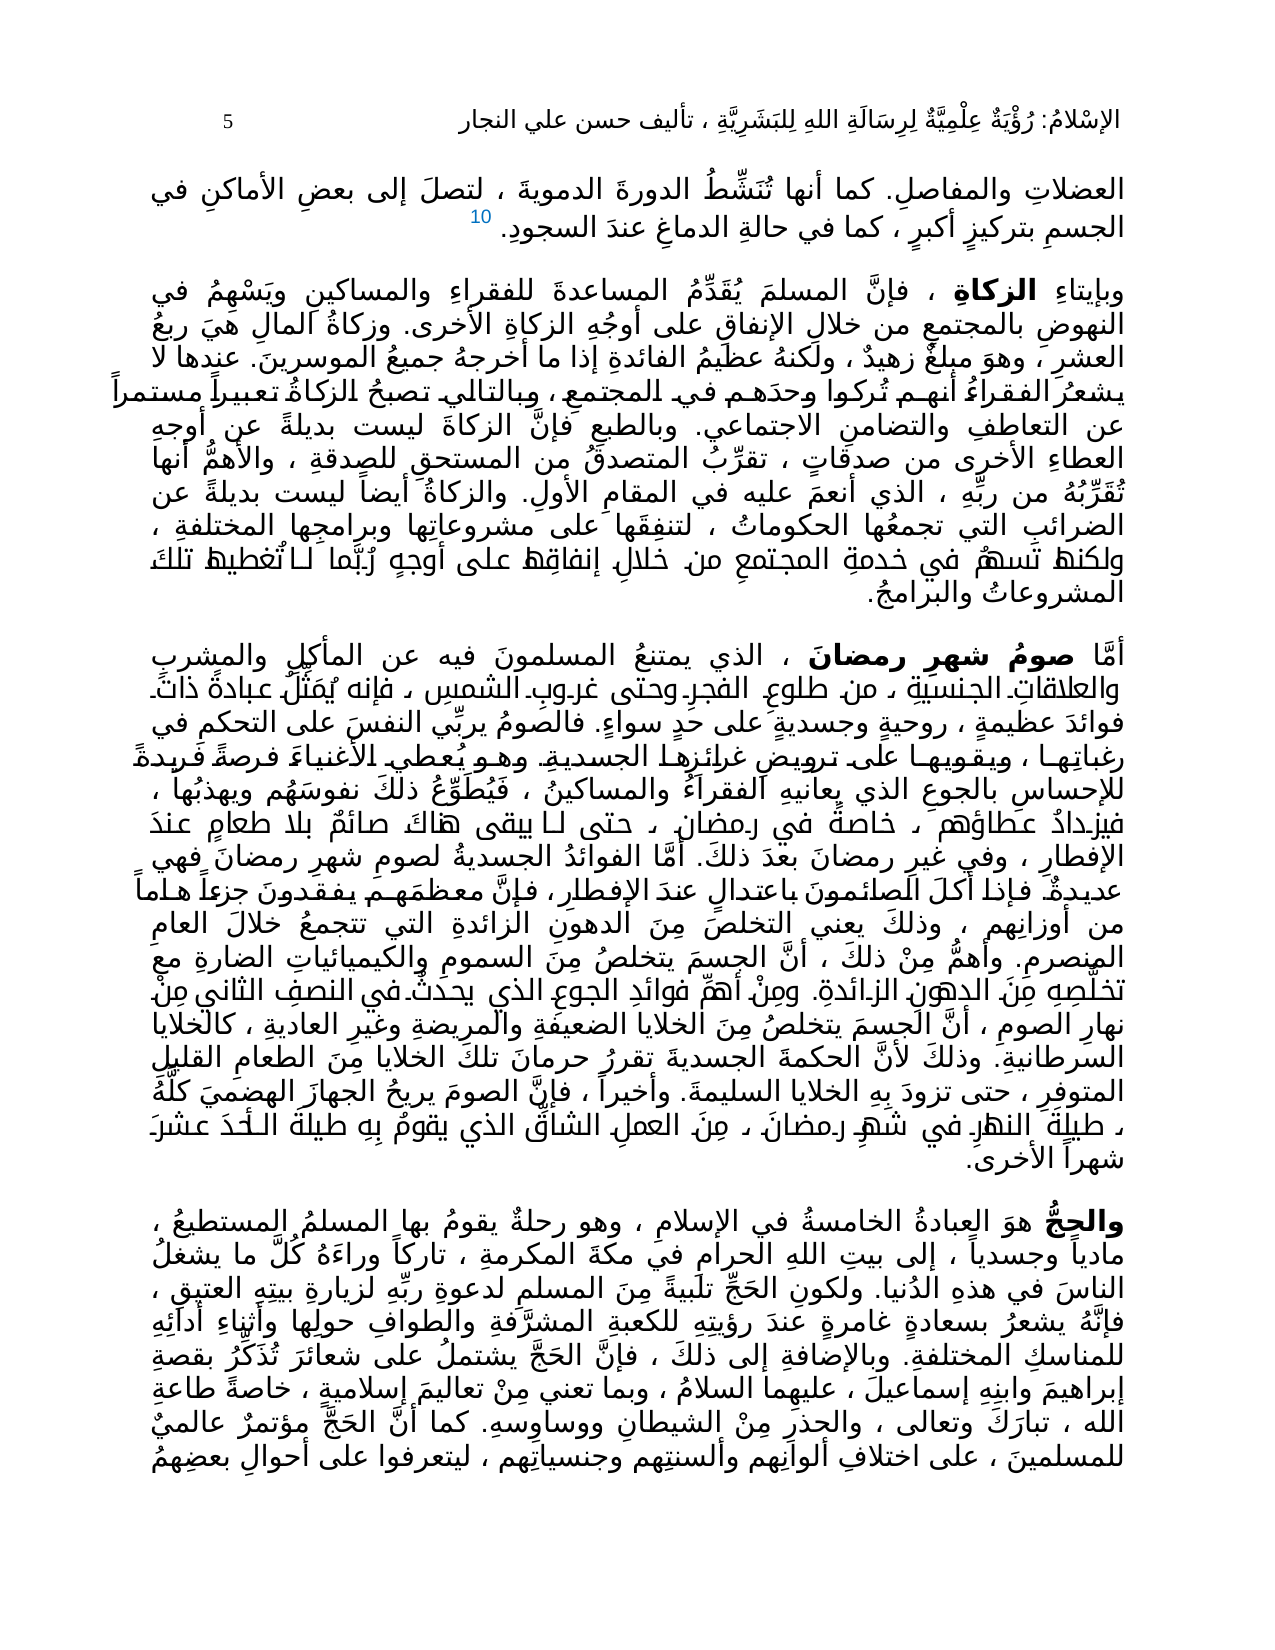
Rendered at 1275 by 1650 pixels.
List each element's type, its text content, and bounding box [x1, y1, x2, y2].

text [150, 1204, 1125, 1472]
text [150, 172, 1125, 244]
text وبإيتاءِ الزكاةِ ، فإنَّ المسلمَ يُقَدِّمُ المساعدةَ للفقراءِ والمساكينِ ويَسْهِمُ في النهوضِ بالمجتمعِ من خلالِ الإنفاقِ على أوجُهِ الزكاةِ الأخرى. وزكاةُ المالِ هيَ ربعُ العشرِ ، وهوَ مبلغٌ زهيدٌ ، ولكنهُ عظيمُ الفائدةِ إذا ما أخرجهُ جميعُ الموسرينَ. عندها لا يشعرُ الفقراءُ أنهم تُركوا وحدَهم في المجتمعِ ، وبالتالي تصبحُ الزكاةُ تعبيراً مستمراً عن التعاطفِ والتضامنِ الاجتماعي. وبالطبعِ فإنَّ الزكاةَ ليست بديلةً عن أوجهِ العطاءِ الأخرى من صدقاتٍ ، تقرِّبُ المتصدقُ من المستحقِ للصدقةِ ، والأهمُّ أنها تُقَرِّبُهُ من ربِّهِ ، الذي أنعمَ عليه في المقامِ الأولِ. والزكاةُ أيضاً ليست بديلةً عن الضرائبِ التي تجمعُها الحكوماتُ ، لتنفِقَها على مشروعاتِها وبرامجِها المختلفةِ ، ولكنها تسهمُ في خدمةِ المجتمعِ من خلالِ إنفاقِها على أوجهٍ رُبَّما لا تُغطيها تلكَ المشروعاتُ والبرامجُ. [150, 273, 1125, 609]
text أمَّا صومُ شهرِ رمضانَ ، الذي يمتنعُ المسلمونَ فيه عن المأكلِ والمشربِ والعلاقاتِ الجنسيةِ ، من طلوعِ الفجرِ وحتى غروبِ الشمسِ ، فإنه يُمَثِّلُ عبادةً ذاتَ فوائدَ عظيمةٍ ، روحيةٍ وجسديةٍ على حدٍ سواءٍ. فالصومُ يربِّي النفسَ على التحكمِ في رغباتِها ، ويقويها على ترويضِ غرائزِها الجسديةِ. وهو يُعطي الأغنياءَ فرصةً فريدةً للإحساسِ بالجوعِ الذي يعانيهِ الفقراءُ والمساكينُ ، فَيُطَوِّعُ ذلكَ نفوسَهُم ويهذبُها ، فيزدادُ عطاؤهم ، خاصةً في رمضان ، حتى لا يبقى هناكَ صائمٌ بلا طعامٍ عندَ الإفطارِ ، وفي غيرِ رمضانَ بعدَ ذلكَ. أمَّا الفوائدُ الجسديةُ لصومِ شهرِ رمضانَ فهي عديدةٌ. فإذا أكلَ الصائمونَ باعتدالٍ عندَ الإفطارِ ، فإنَّ معظمَهم يفقدونَ جزءاً هاماً من أوزانِهم ، وذلكَ يعني التخلصَ مِنَ الدهونِ الزائدةِ التي تتجمعُ خلالَ العامِ المنصرمِ. وأهمُّ مِنْ ذلكَ ، أنَّ الجسمَ يتخلصُ مِنَ السمومِ والكيميائياتِ الضارةِ مع تخلُّصِهِ مِنَ الدهونِ الزائدةِ. ومِنْ أهمِّ فوائدِ الجوعِ الذي يحدثُ في النصفِ الثاني مِنْ نهارِ الصومِ ، أنَّ الجسمَ يتخلصُ مِنَ الخلايا الضعيفةِ والمريضةِ وغيرِ العاديةِ ، كالخلايا السرطانيةِ. وذلكَ لأنَّ الحكمةَ الجسديةَ تقررُ حرمانَ تلكَ الخلايا مِنَ الطعامِ القليلِ المتوفرِ ، حتى تزودَ بِهِ الخلايا السليمةَ. وأخيراً ، فإنَّ الصومَ يريحُ الجهازَ الهضميَ كلَّهُ ، طيلةَ النهارِ في شهرِ رمضانَ ، مِنَ العملِ الشاقِّ الذي يقومُ بِهِ طيلةَ الأحدَ عشرَ شهراً الأخرى. [150, 638, 1125, 1174]
